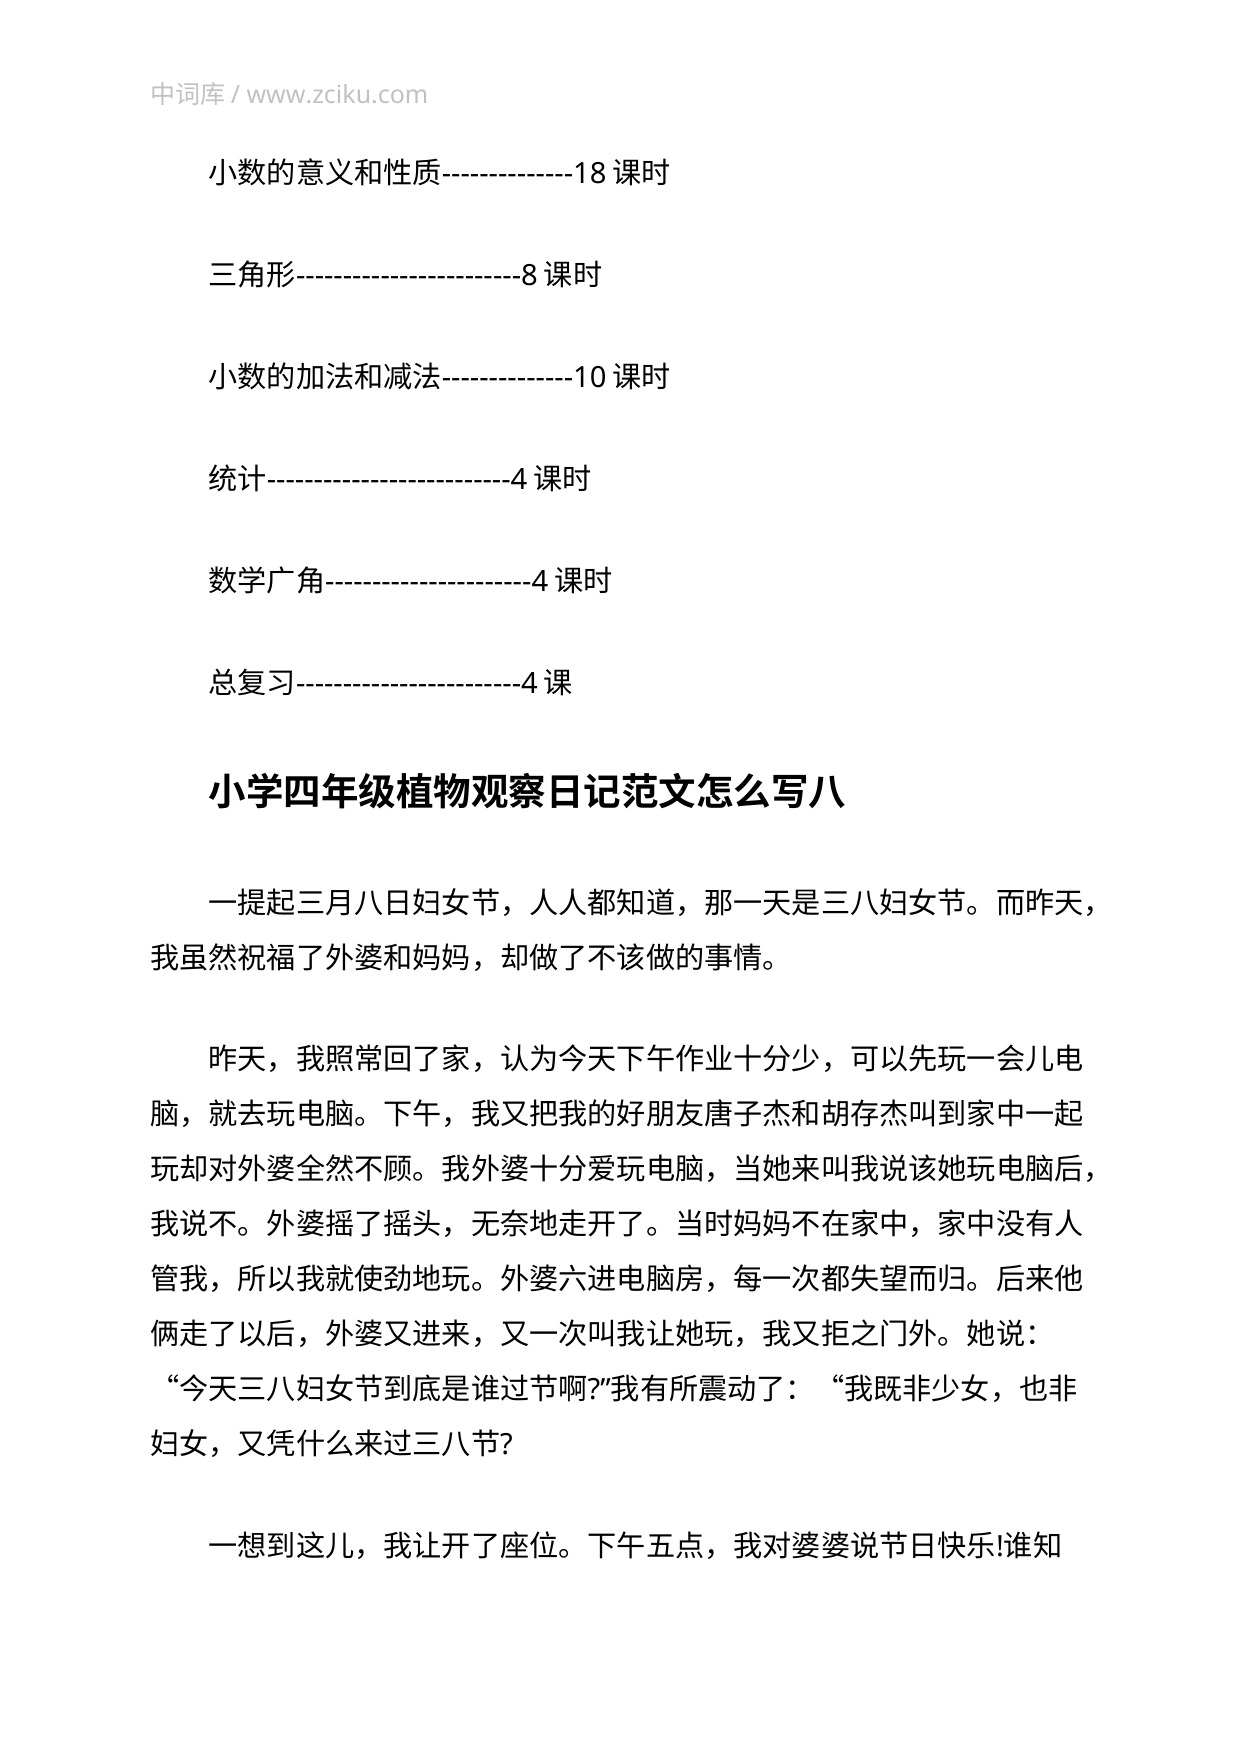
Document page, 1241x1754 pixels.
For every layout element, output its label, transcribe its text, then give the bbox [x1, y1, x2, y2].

text 总复习------------------------4课 [150, 660, 1090, 702]
text 三角形------------------------8课时 [150, 252, 1090, 294]
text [150, 1522, 1090, 1565]
text 昨天，我照常回了家，认为今天下午作业十分少，可以先玩一会儿电脑，就去玩电脑。下午，我又把我的好朋友唐子杰和胡存杰叫到家中一起玩却对外婆全然不顾。我外婆十分爱玩电脑，当她来叫我说该她玩电脑后，我说不。外婆摇了摇头，无奈地走开了。当时妈妈不在家中，家中没有人管我，所以我就使劲地玩。外婆六进电脑房，每一次都失望而归。后来他俩走了以后，外婆又进来，又一次叫我让她玩，我又拒之门外。她说：“今天三八妇女节到底是谁过节啊?”我有所震动了：“我既非少女，也非妇女，又凭什么来过三八节? [150, 1036, 1090, 1463]
text 数学广角----------------------4课时 [150, 558, 1090, 600]
text 小数的意义和性质--------------18课时 [150, 150, 1090, 192]
text 统计--------------------------4课时 [150, 456, 1090, 498]
text 一提起三月八日妇女节，人人都知道，那一天是三八妇女节。而昨天，我虽然祝福了外婆和妈妈，却做了不该做的事情。 [150, 879, 1090, 976]
text 小学四年级植物观察日记范文怎么写八 [150, 762, 1090, 816]
text 小数的加法和减法--------------10课时 [150, 354, 1090, 396]
